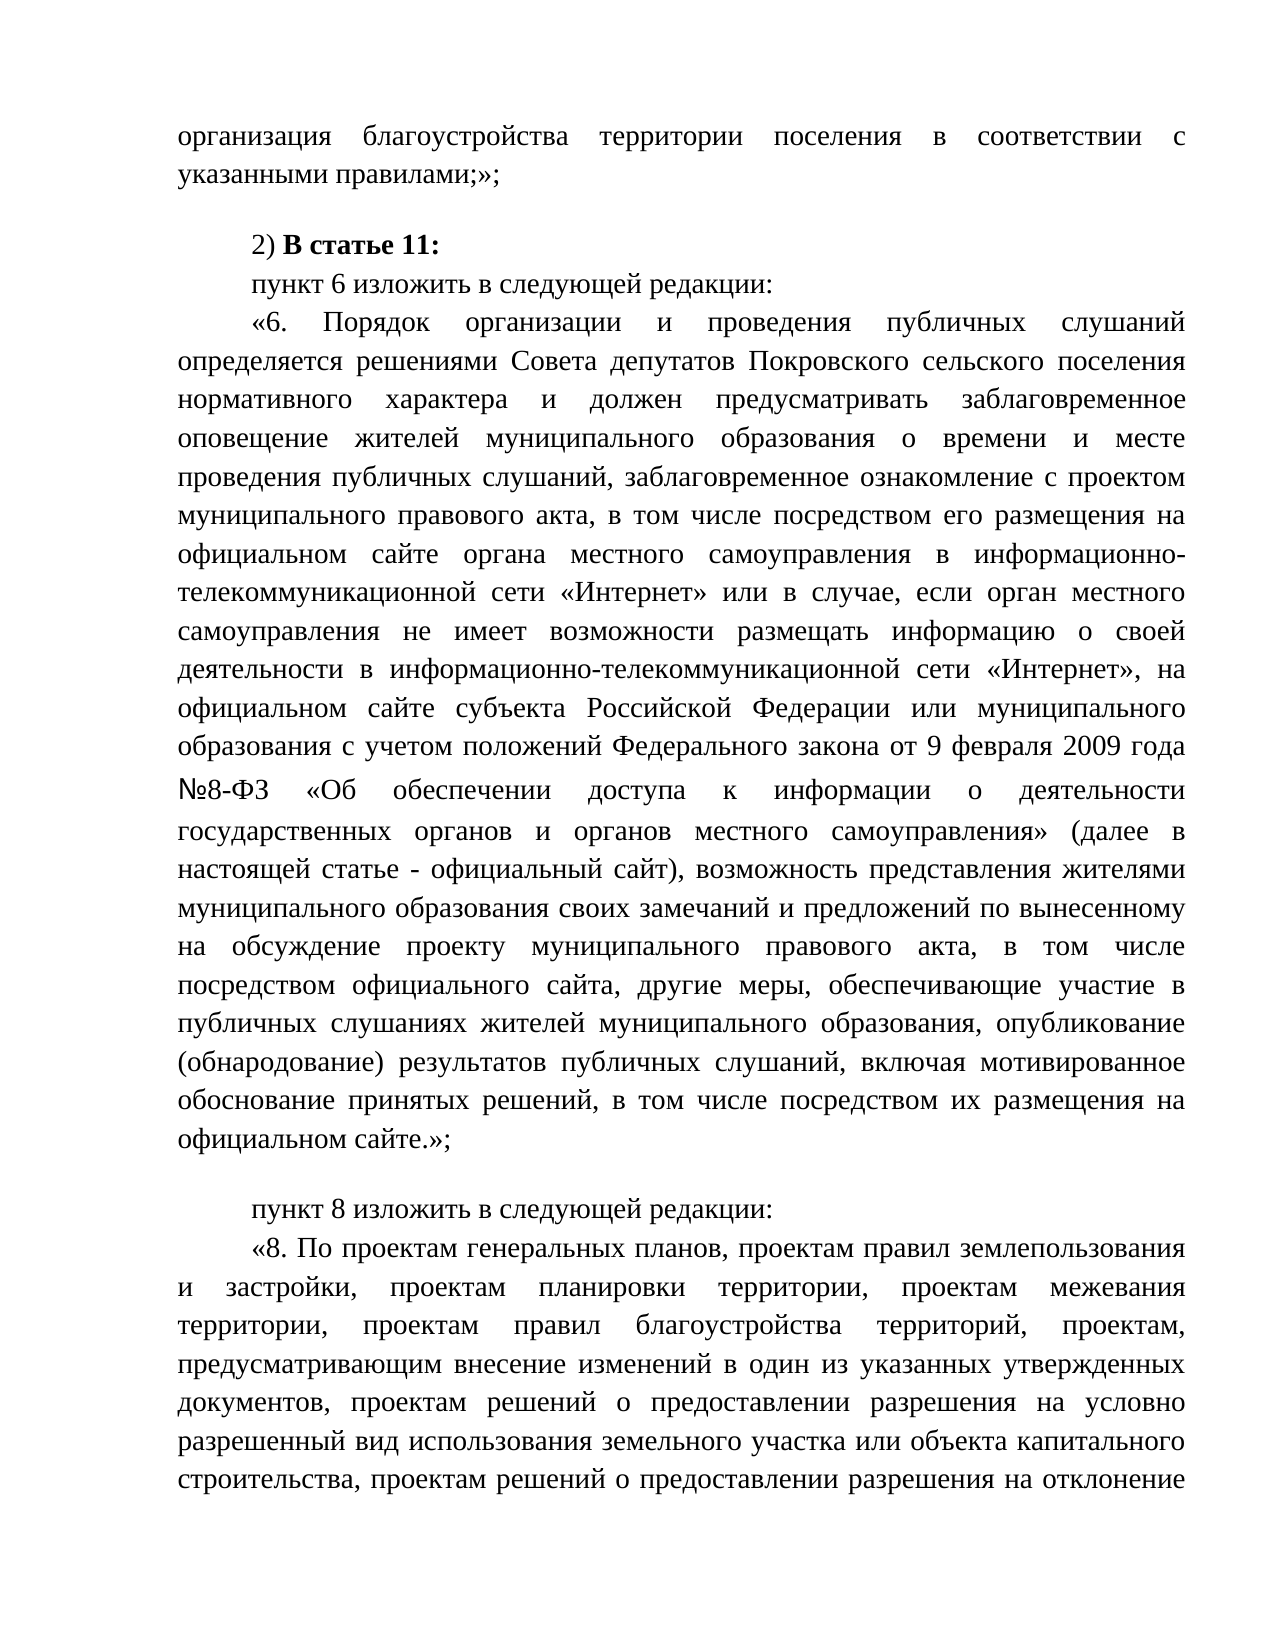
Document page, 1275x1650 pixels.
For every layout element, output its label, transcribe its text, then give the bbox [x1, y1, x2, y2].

text пункт 6 изложить в следующей редакции: [177, 266, 1186, 299]
text 2) В статье 11: [177, 227, 1186, 261]
text «6. Порядок организации и проведения публичных слушаний определяется решениями Совета депутатов Покровского сельского поселения нормативного характера и должен предусматривать заблаговременное оповещение жителей муниципального образования о времени и месте проведения публичных слушаний, заблаговременное ознакомление с проектом муниципального правового акта, в том числе посредством его размещения на официальном сайте органа местного самоуправления в информационно-телекоммуникационной сети «Интернет» или в случае, если орган местного самоуправления не имеет возможности размещать информацию о своей деятельности в информационно-телекоммуникационной сети «Интернет», на официальном сайте субъекта Российской Федерации или муниципального образования с учетом положений Федерального закона от 9 февраля 2009 года №8-ФЗ «Об обеспечении доступа к информации о деятельности государственных органов и органов местного самоуправления» (далее в настоящей статье - официальный сайт), возможность представления жителями муниципального образования своих замечаний и предложений по вынесенному на обсуждение проекту муниципального правового акта, в том числе посредством официального сайта, другие меры, обеспечивающие участие в публичных слушаниях жителей муниципального образования, опубликование (обнародование) результатов публичных слушаний, включая мотивированное обоснование принятых решений, в том числе посредством их размещения на официальном сайте.»; [177, 304, 1186, 1154]
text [177, 118, 1186, 190]
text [177, 1230, 1186, 1495]
text пункт 8 изложить в следующей редакции: [177, 1192, 1186, 1225]
